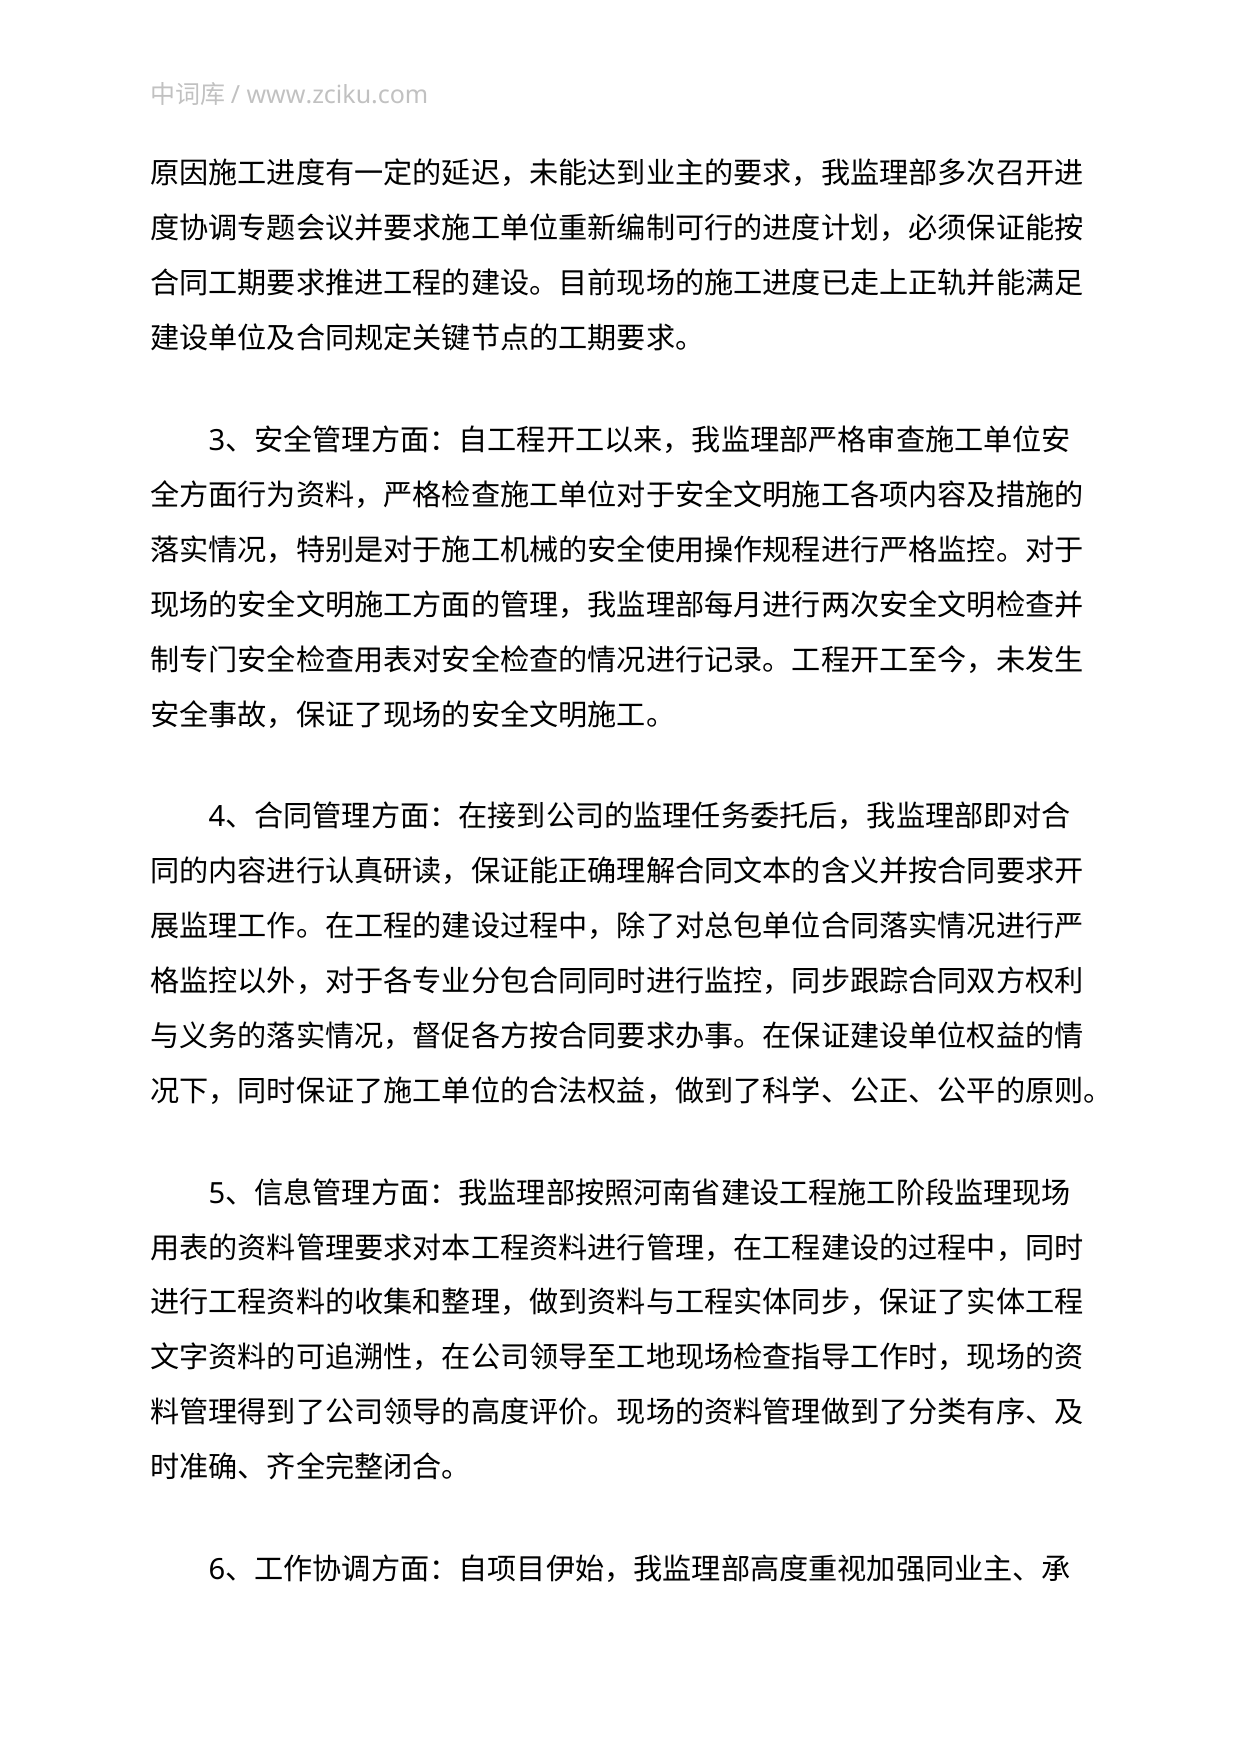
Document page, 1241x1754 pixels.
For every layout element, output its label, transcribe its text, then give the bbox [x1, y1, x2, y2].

text 5、信息管理方面：我监理部按照河南省建设工程施工阶段监理现场用表的资料管理要求对本工程资料进行管理，在工程建设的过程中，同时进行工程资料的收集和整理，做到资料与工程实体同步，保证了实体工程文字资料的可追溯性，在公司领导至工地现场检查指导工作时，现场的资料管理得到了公司领导的高度评价。现场的资料管理做到了分类有序、及时准确、齐全完整闭合。 [150, 1169, 1090, 1486]
text 3、安全管理方面：自工程开工以来，我监理部严格审查施工单位安全方面行为资料，严格检查施工单位对于安全文明施工各项内容及措施的落实情况，特别是对于施工机械的安全使用操作规程进行严格监控。对于现场的安全文明施工方面的管理，我监理部每月进行两次安全文明检查并制专门安全检查用表对安全检查的情况进行记录。工程开工至今，未发生安全事故，保证了现场的安全文明施工。 [150, 416, 1090, 733]
text 4、合同管理方面：在接到公司的监理任务委托后，我监理部即对合同的内容进行认真研读，保证能正确理解合同文本的含义并按合同要求开展监理工作。在工程的建设过程中，除了对总包单位合同落实情况进行严格监控以外，对于各专业分包合同同时进行监控，同步跟踪合同双方权利与义务的落实情况，督促各方按合同要求办事。在保证建设单位权益的情况下，同时保证了施工单位的合法权益，做到了科学、公正、公平的原则。 [150, 793, 1090, 1110]
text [150, 1546, 1090, 1588]
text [150, 150, 1090, 357]
